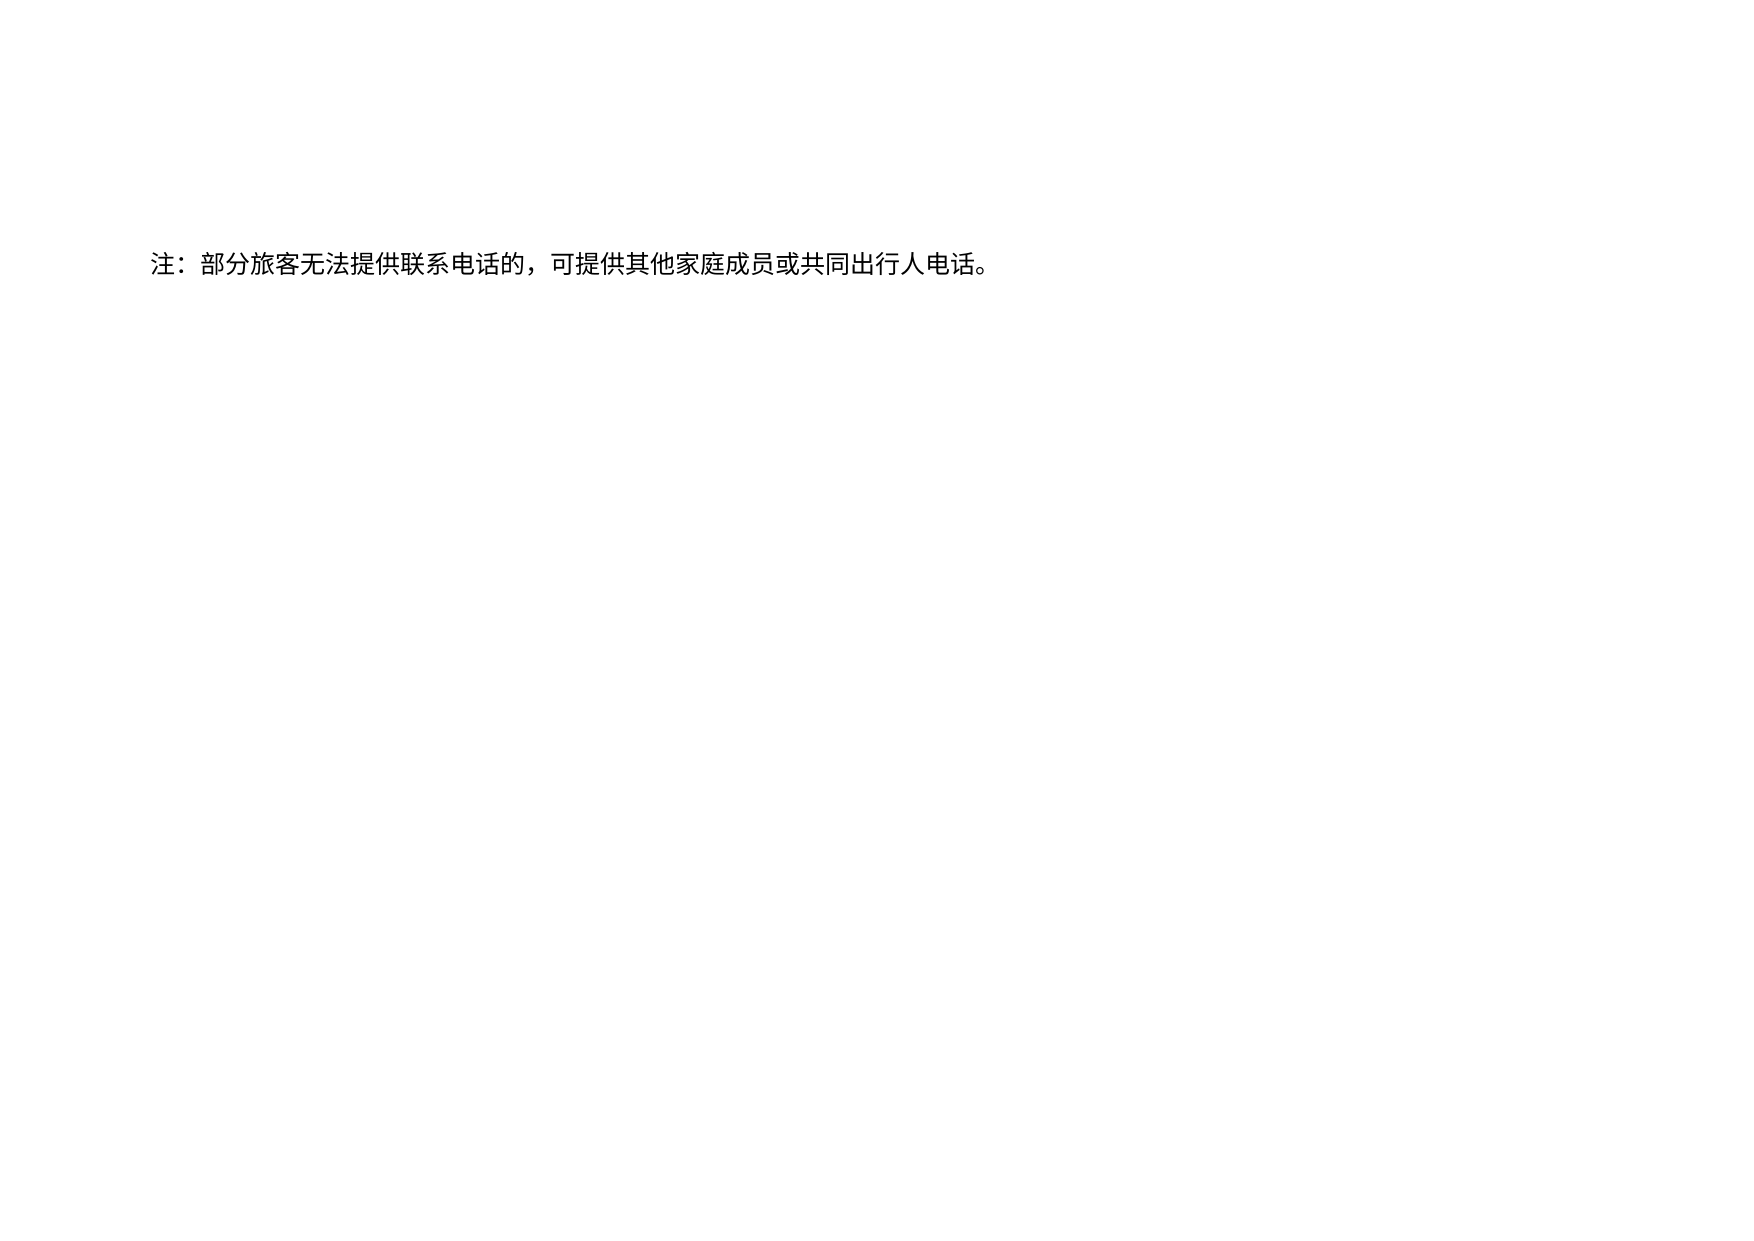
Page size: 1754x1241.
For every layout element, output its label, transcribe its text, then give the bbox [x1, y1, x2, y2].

text 注：部分旅客无法提供联系电话的，可提供其他家庭成员或共同出行人电话。 [150, 230, 1604, 295]
